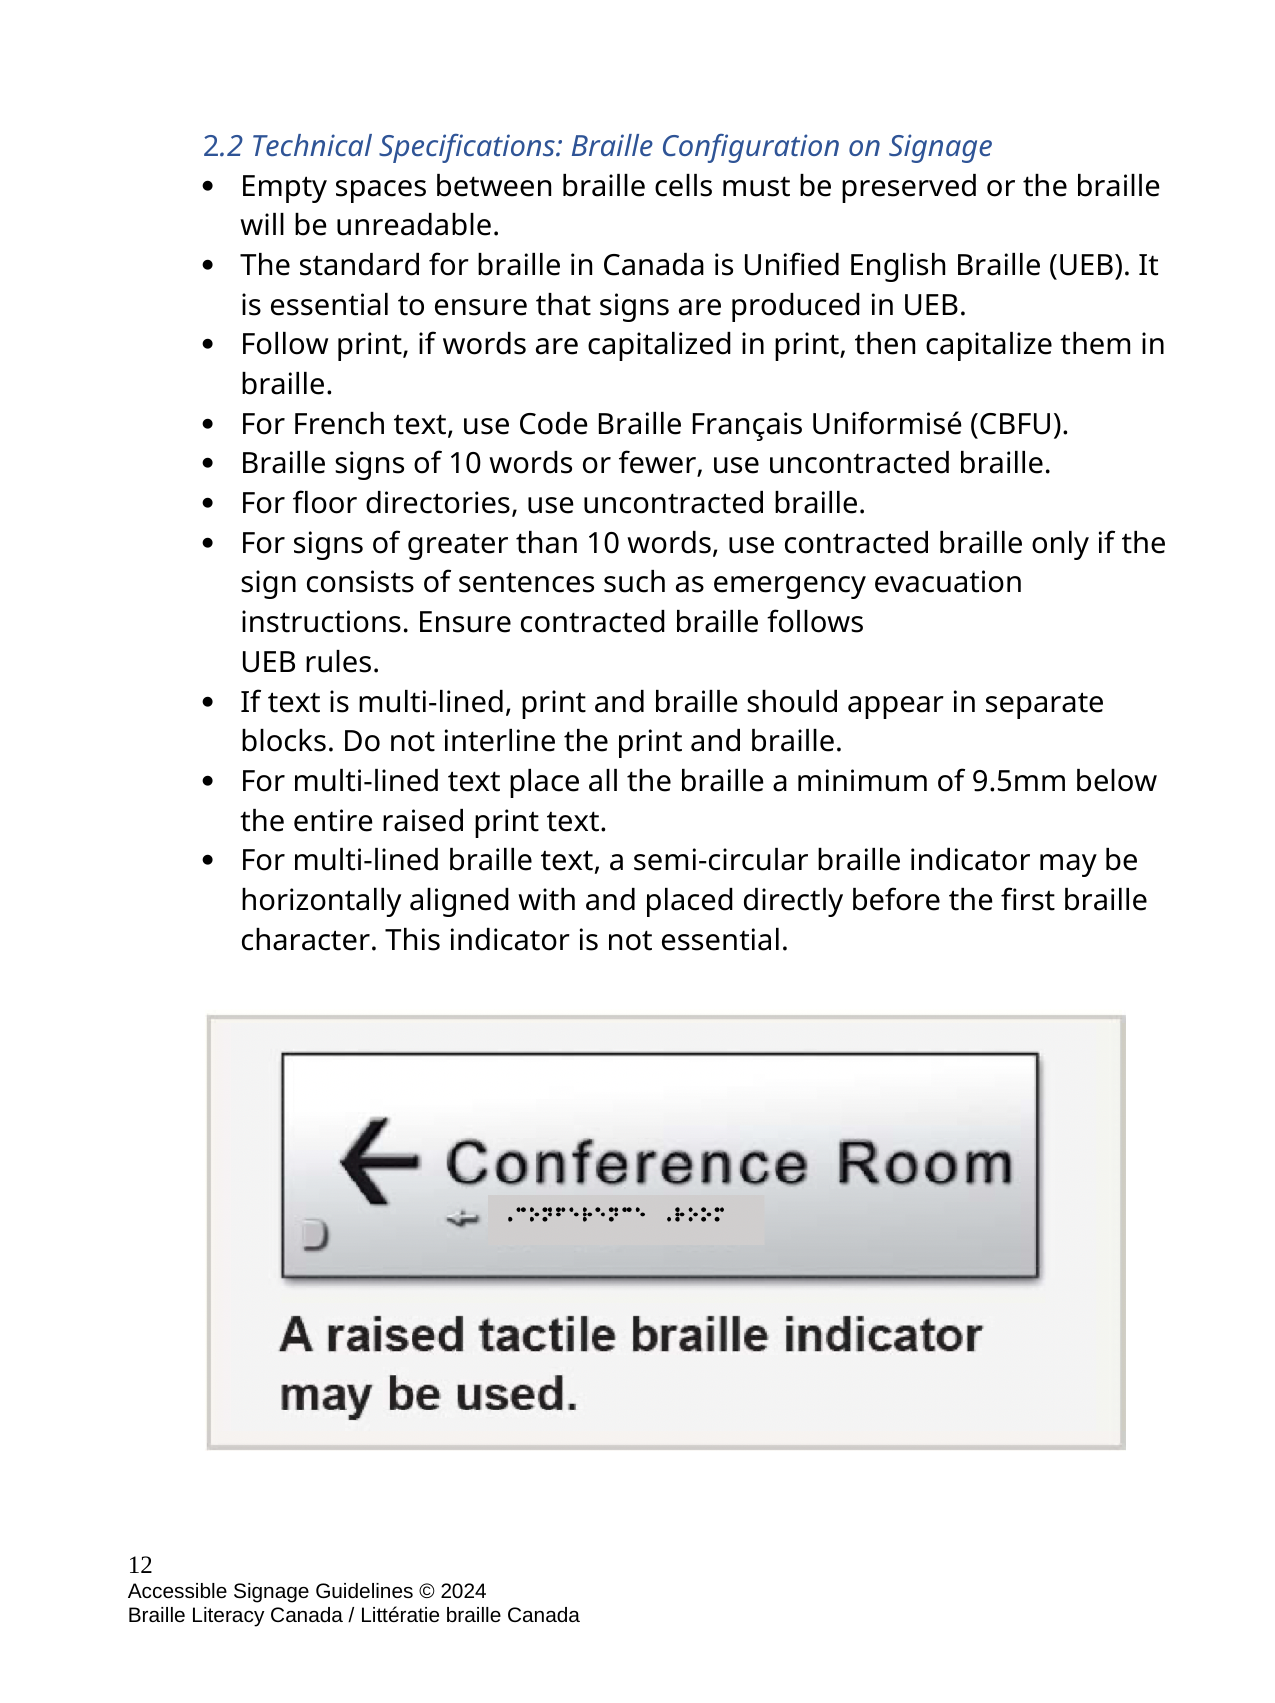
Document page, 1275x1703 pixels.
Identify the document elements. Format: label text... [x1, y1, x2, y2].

list If text is multi-lined, print and braille should appear in separate blocks. Do not interline the print and braille. [203, 681, 1169, 760]
picture [200, 1009, 1125, 1451]
list For floor directories, use uncontracted braille. [203, 482, 1169, 522]
list Empty spaces between braille cells must be preserved or the braille will be unreadable. [203, 165, 1169, 244]
list The standard for braille in Canada is Unified English Braille (UEB). It is essential to ensure that signs are produced in UEB. [203, 244, 1169, 324]
list Braille signs of 10 words or fewer, use uncontracted braille. [203, 443, 1169, 482]
list Follow print, if words are capitalized in print, then capitalize them in braille. [203, 324, 1169, 403]
list For multi-lined text place all the braille a minimum of 9.5mm below the entire raised print text. [203, 760, 1169, 839]
list For multi-lined braille text, a semi-circular braille indicator may be horizontally aligned with and placed directly before the first braille character. This indicator is not essential. [203, 839, 1169, 959]
list For signs of greater than 10 words, use contracted braille only if the sign consists of sentences such as emergency evacuation instructions. Ensure contracted braille follows UEB rules. [203, 522, 1169, 681]
list For French text, use Code Braille Français Uniformisé (CBFU). [203, 403, 1169, 443]
subtitle 2.2 Technical Specifications: Braille Configuration on Signage [128, 125, 1169, 165]
